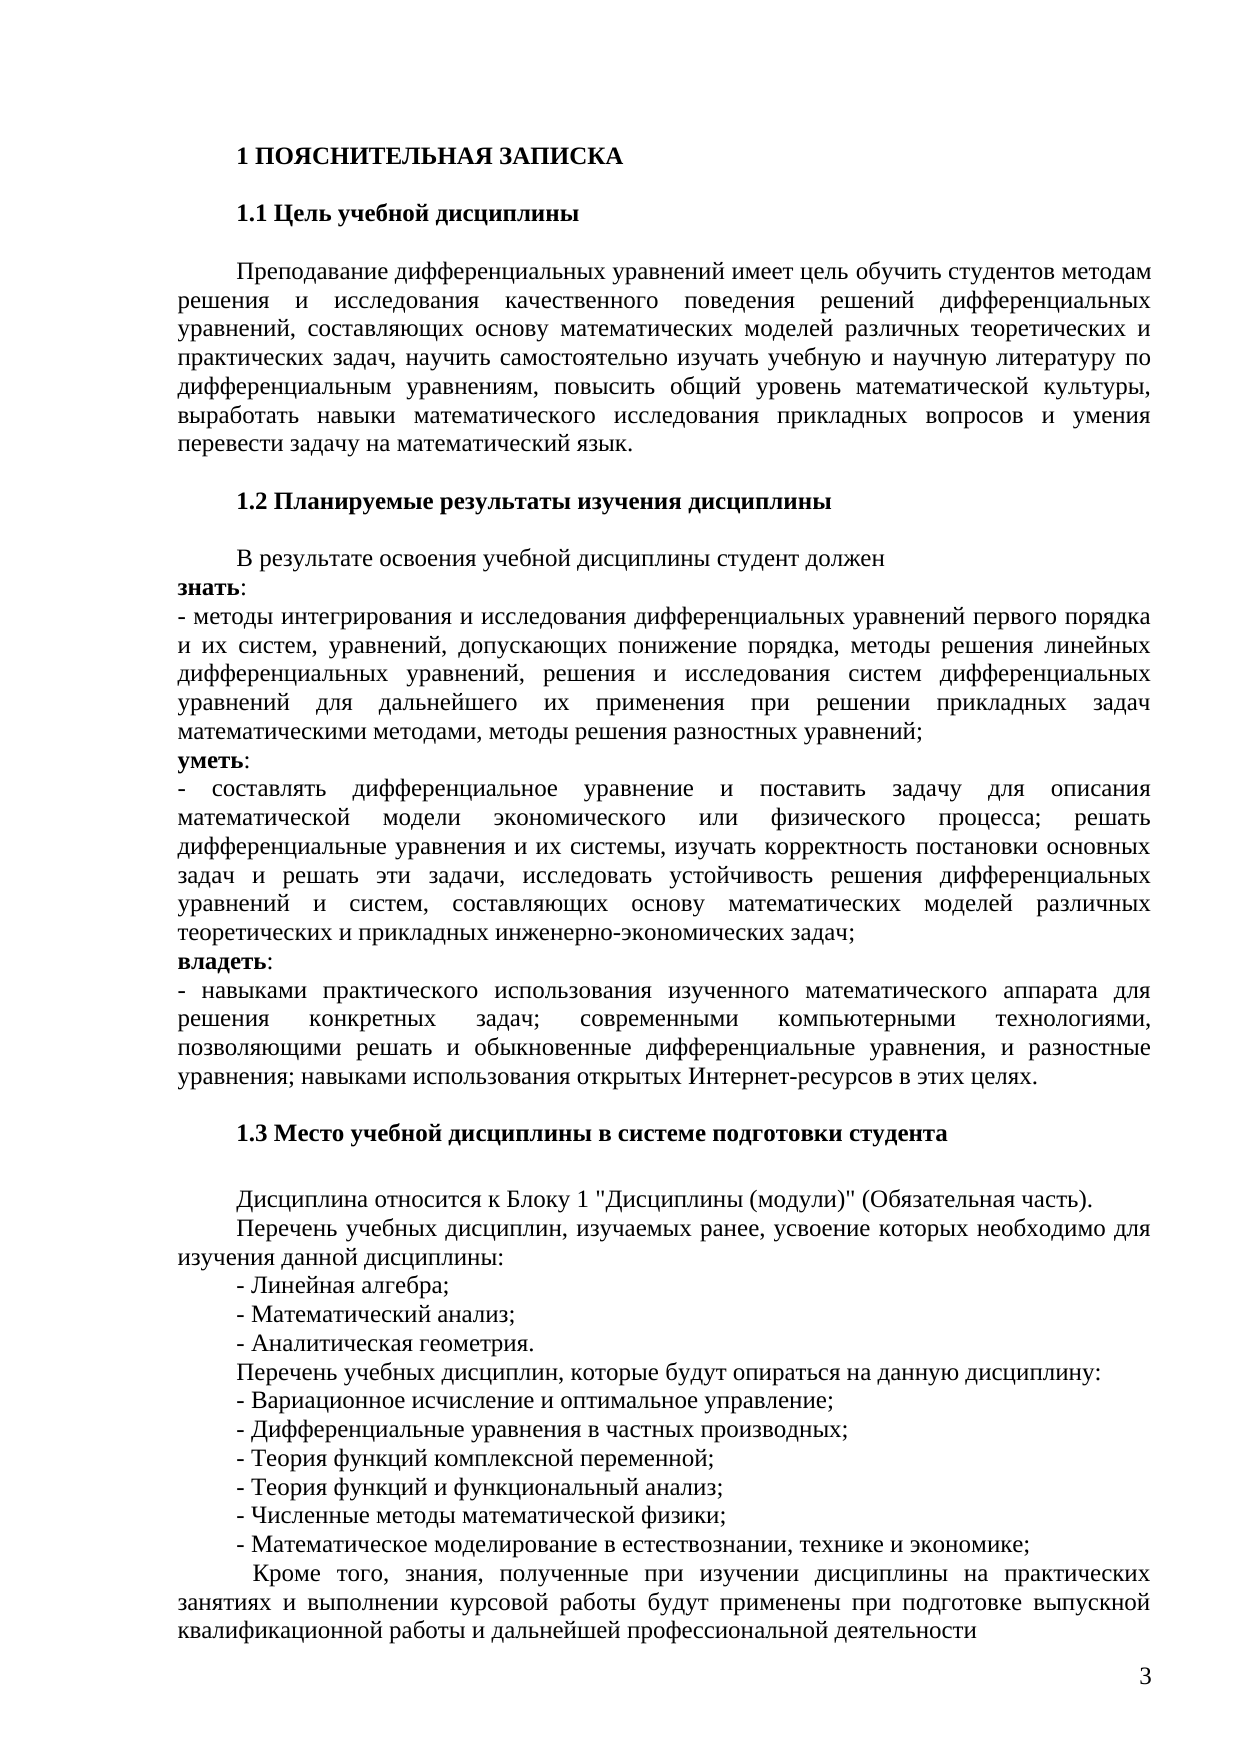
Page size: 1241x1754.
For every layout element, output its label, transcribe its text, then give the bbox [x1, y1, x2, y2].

text - Дифференциальные уравнения в частных производных; [177, 1414, 1152, 1443]
text Перечень учебных дисциплин, изучаемых ранее, усвоение которых необходимо для изучения данной дисциплины: [177, 1213, 1152, 1271]
text - Вариационное исчисление и оптимальное управление; [177, 1386, 1152, 1414]
text владеть: [177, 946, 1152, 975]
text - навыками практического использования изученного математического аппарата для решения конкретных задач; современными компьютерными технологиями, позволяющими решать и обыкновенные дифференциальные уравнения, и разностные уравнения; навыками использования открытых Интернет-ресурсов в этих целях. [177, 975, 1152, 1090]
text - Математическое моделирование в естествознании, технике и экономике; [177, 1529, 1152, 1558]
text - составлять дифференциальное уравнение и поставить задачу для описания математической модели экономического или физического процесса; решать дифференциальные уравнения и их системы, изучать корректность постановки основных задач и решать эти задачи, исследовать устойчивость решения дифференциальных уравнений и систем, составляющих основу математических моделей различных теоретических и прикладных инженерно-экономических задач; [177, 773, 1152, 946]
text Перечень учебных дисциплин, которые будут опираться на данную дисциплину: [177, 1357, 1152, 1386]
text 1.2 Планируемые результаты изучения дисциплины [177, 486, 1152, 515]
text 1 ПОЯСНИТЕЛЬНАЯ ЗАПИСКА [177, 141, 1152, 170]
text уметь: [177, 745, 1152, 773]
text В результате освоения учебной дисциплины студент должен [177, 543, 1152, 572]
text - Теория функций и функциональный анализ; [177, 1472, 1152, 1501]
text - Линейная алгебра; [177, 1271, 1152, 1299]
text - Численные методы математической физики; [177, 1501, 1152, 1529]
text 1.1 Цель учебной дисциплины [177, 198, 1152, 227]
text Преподавание дифференциальных уравнений имеет цель обучить студентов методам решения и исследования качественного поведения решений дифференциальных уравнений, составляющих основу математических моделей различных теоретических и практических задач, научить самостоятельно изучать учебную и научную литературу по дифференциальным уравнениям, повысить общий уровень математической культуры, выработать навыки математического исследования прикладных вопросов и умения перевести задачу на математический язык. [177, 256, 1152, 457]
text - Аналитическая геометрия. [177, 1328, 1152, 1357]
text - Математический анализ; [177, 1299, 1152, 1328]
text знать: [177, 572, 1152, 601]
text Дисциплина относится к Блоку 1 "Дисциплины (модули)" (Обязательная часть). [177, 1184, 1152, 1213]
text - методы интегрирования и исследования дифференциальных уравнений первого порядка и их систем, уравнений, допускающих понижение порядка, методы решения линейных дифференциальных уравнений, решения и исследования систем дифференциальных уравнений для дальнейшего их применения при решении прикладных задач математическими методами, методы решения разностных уравнений; [177, 601, 1152, 745]
text 1.3 Место учебной дисциплины в системе подготовки студента [177, 1118, 1152, 1147]
text Кроме того, знания, полученные при изучении дисциплины на практических занятиях и выполнении курсовой работы будут применены при подготовке выпускной квалификационной работы и дальнейшей профессиональной деятельности [177, 1558, 1152, 1644]
text - Теория функций комплексной переменной; [177, 1443, 1152, 1472]
